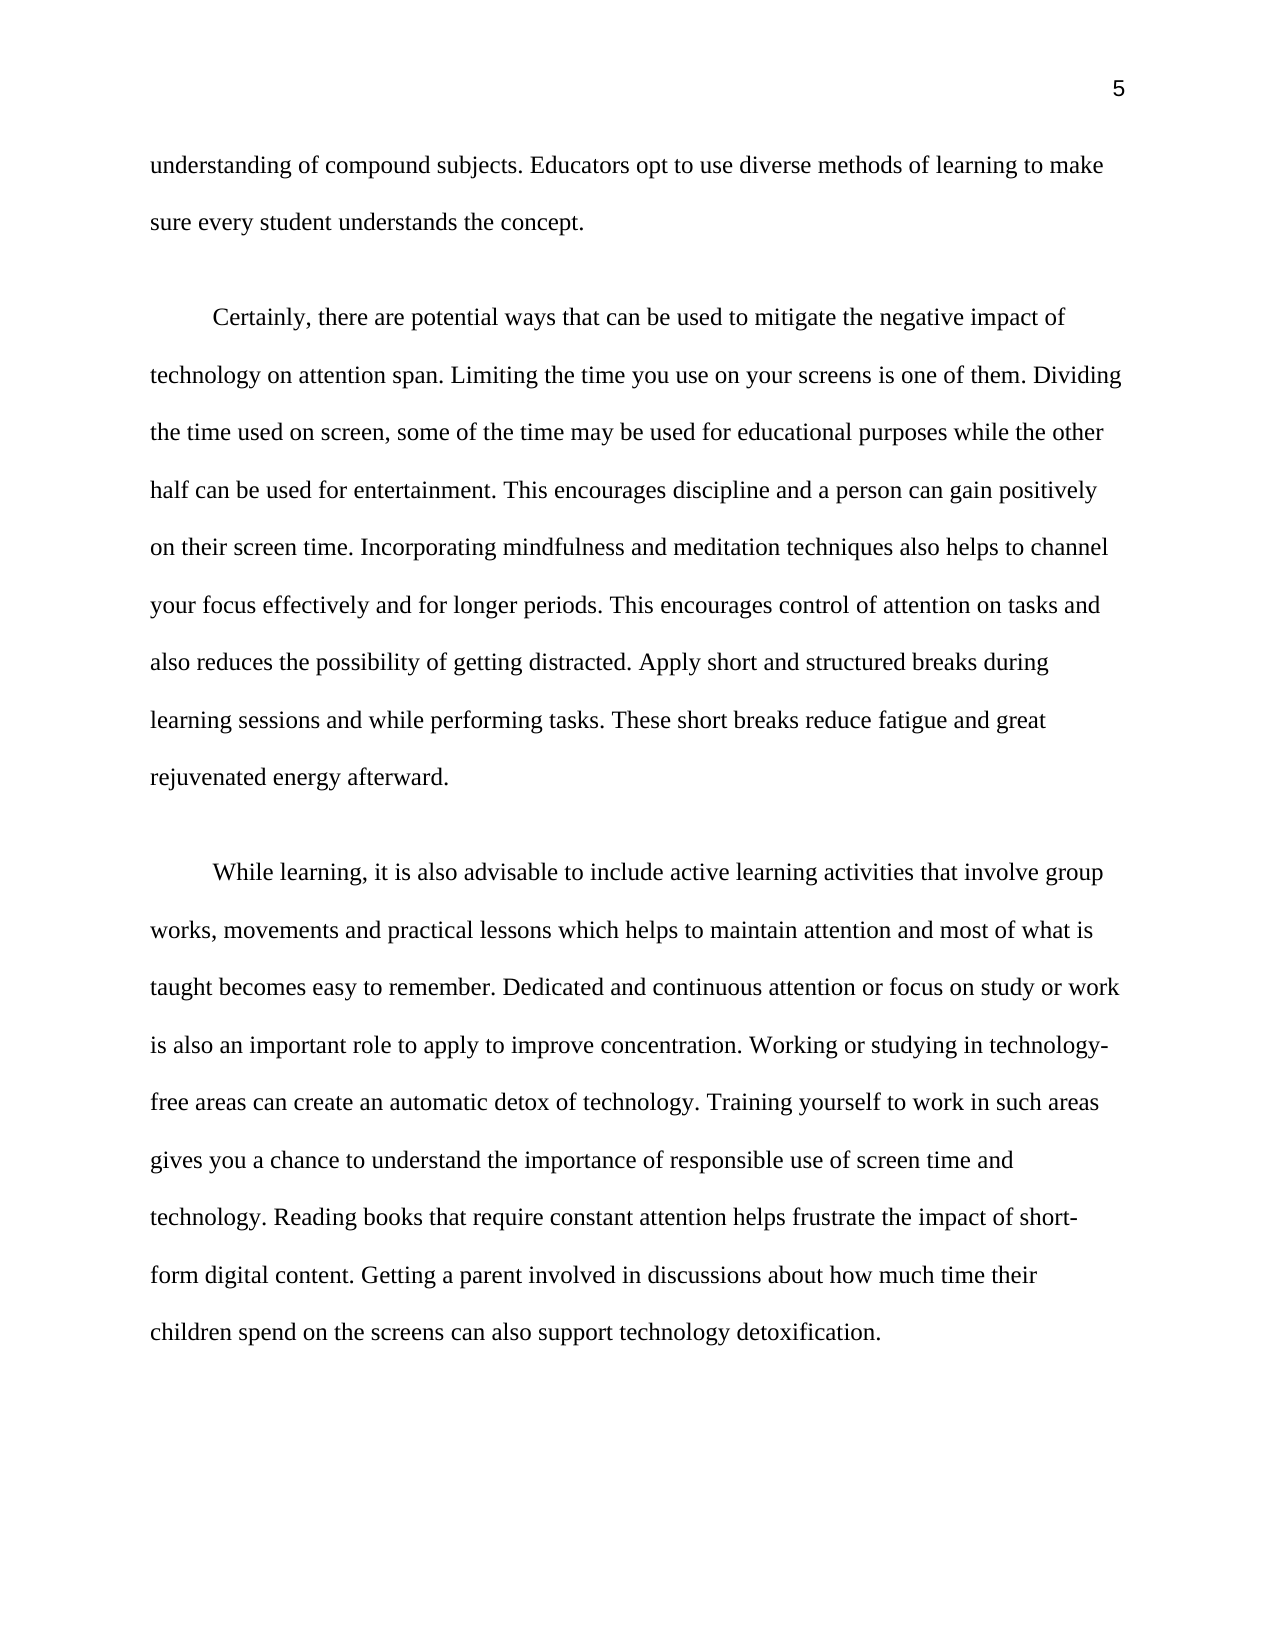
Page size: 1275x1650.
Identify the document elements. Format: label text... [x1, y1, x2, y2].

text While learning, it is also advisable to include active learning activities that involve group works, movements and practical lessons which helps to maintain attention and most of what is taught becomes easy to remember. Dedicated and continuous attention or focus on study or work is also an important role to apply to improve concentration. Working or studying in technology-free areas can create an automatic detox of technology. Training yourself to work in such areas gives you a chance to understand the importance of responsible use of screen time and technology. Reading books that require constant attention helps frustrate the impact of short-form digital content. Getting a parent involved in discussions about how much time their children spend on the screens can also support technology detoxification. [150, 857, 1125, 1346]
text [150, 150, 1125, 236]
text Certainly, there are potential ways that can be used to mitigate the negative impact of technology on attention span. Limiting the time you use on your screens is one of them. Dividing the time used on screen, some of the time may be used for educational purposes while the other half can be used for entertainment. This encourages discipline and a person can gain positively on their screen time. Incorporating mindfulness and meditation techniques also helps to channel your focus effectively and for longer periods. This encourages control of attention on tasks and also reduces the possibility of getting distracted. Apply short and structured breaks during learning sessions and while performing tasks. These short breaks reduce fatigue and great rejuvenated energy afterward. [150, 302, 1125, 791]
